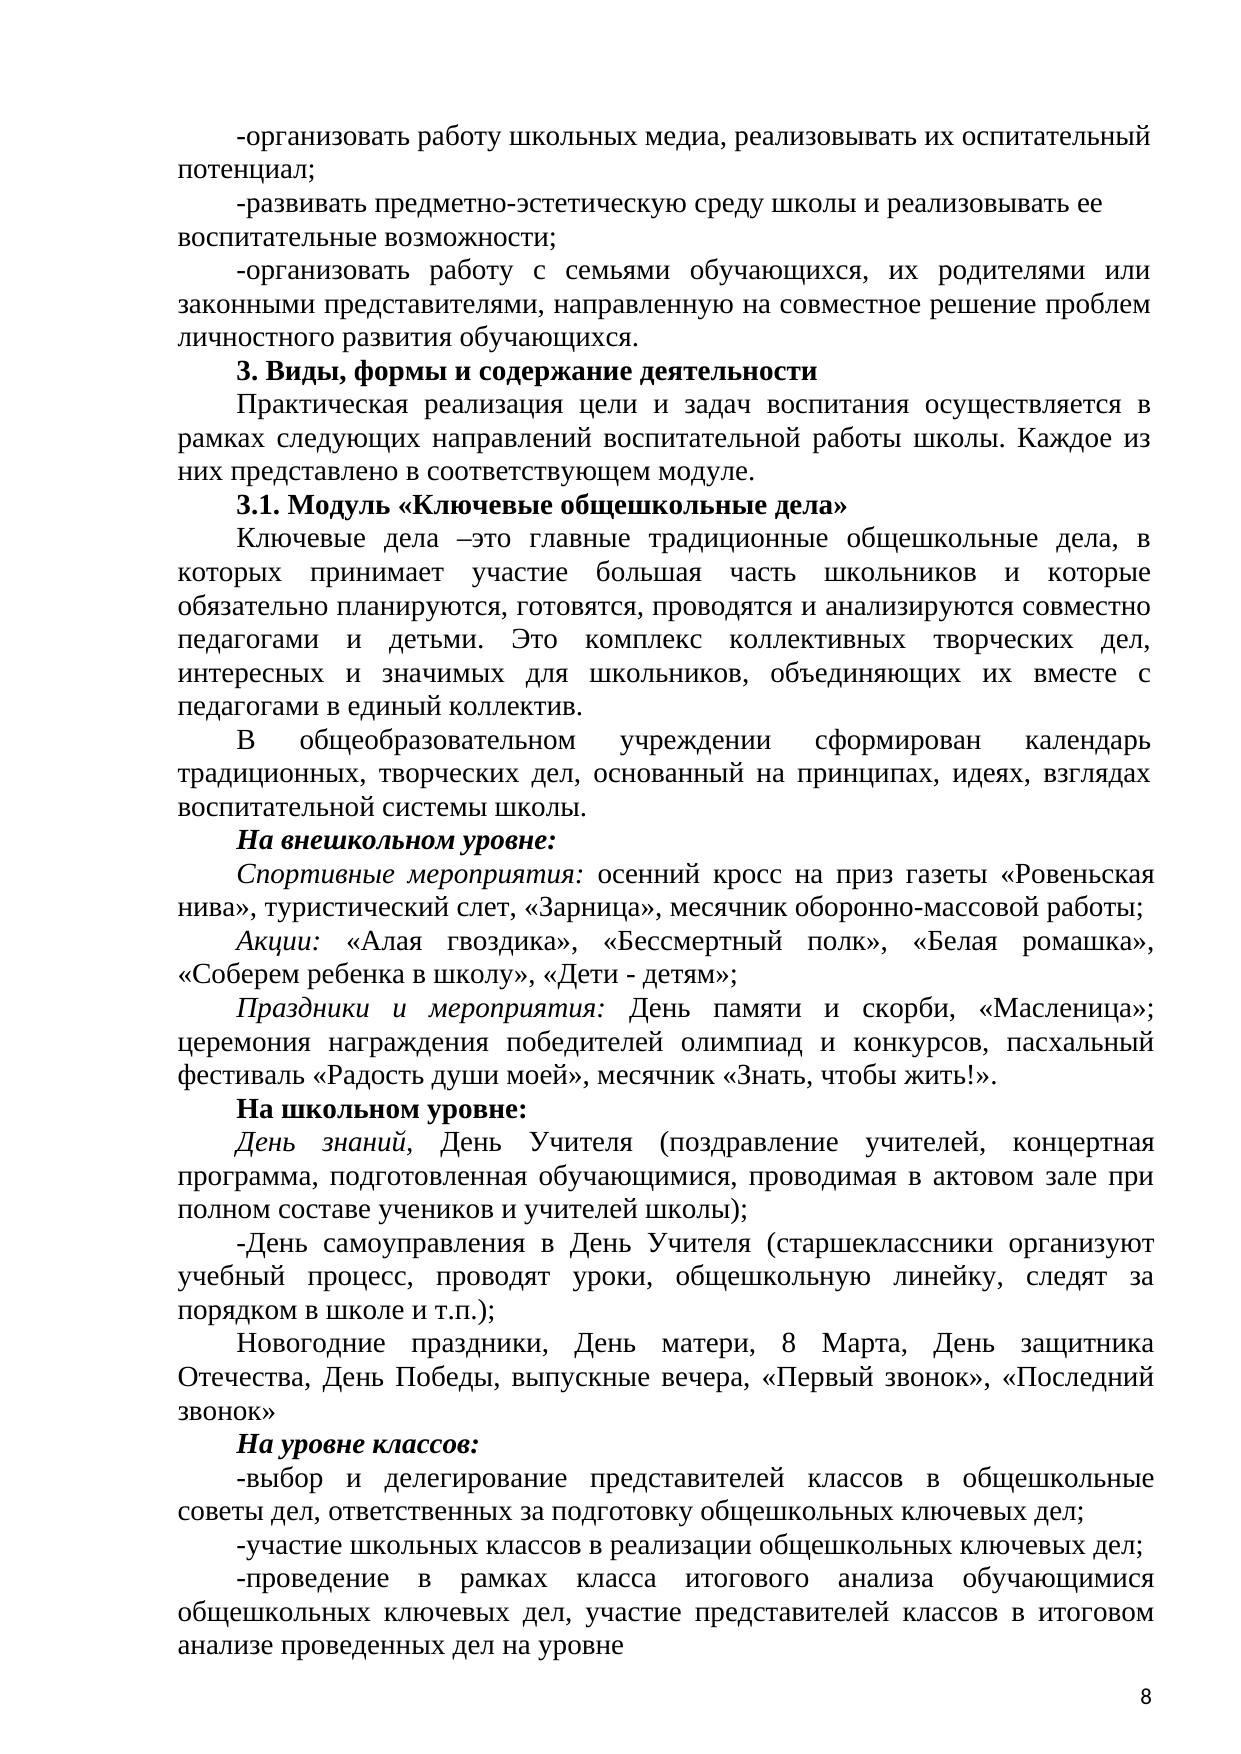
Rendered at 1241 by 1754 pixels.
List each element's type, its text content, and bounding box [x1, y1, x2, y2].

text -развивать предметно-эстетическую среду школы и реализовывать ее воспитательные возможности; [177, 185, 1152, 252]
text 3. Виды, формы и содержание деятельности [177, 353, 1152, 386]
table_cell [166, 856, 1166, 1661]
text Практическая реализация цели и задач воспитания осуществляется в рамках следующих направлений воспитательной работы школы. Каждое из них представлено в соответствующем модуле. [177, 386, 1152, 487]
text Ключевые дела –это главные традиционные общешкольные дела, в которых принимает участие большая часть школьников и которые обязательно планируются, готовятся, проводятся и анализируются совместно педагогами и детьми. Это комплекс коллективных творческих дел, интересных и значимых для школьников, объединяющих их вместе с педагогами в единый коллектив. [177, 521, 1152, 722]
text В общеобразовательном учреждении сформирован календарь традиционных, творческих дел, основанный на принципах, идеях, взглядах воспитательной системы школы. [177, 722, 1152, 822]
text -организовать работу школьных медиа, реализовывать их оспитательный потенциал; [177, 118, 1152, 185]
table_header На внешкольном уровне: [166, 823, 1235, 856]
text -организовать работу с семьями обучающихся, их родителями или законными представителями, направленную на совместное решение проблем личностного развития обучающихся. [177, 252, 1152, 353]
text 3.1. Модуль «Ключевые общешкольные дела» [177, 487, 1152, 521]
